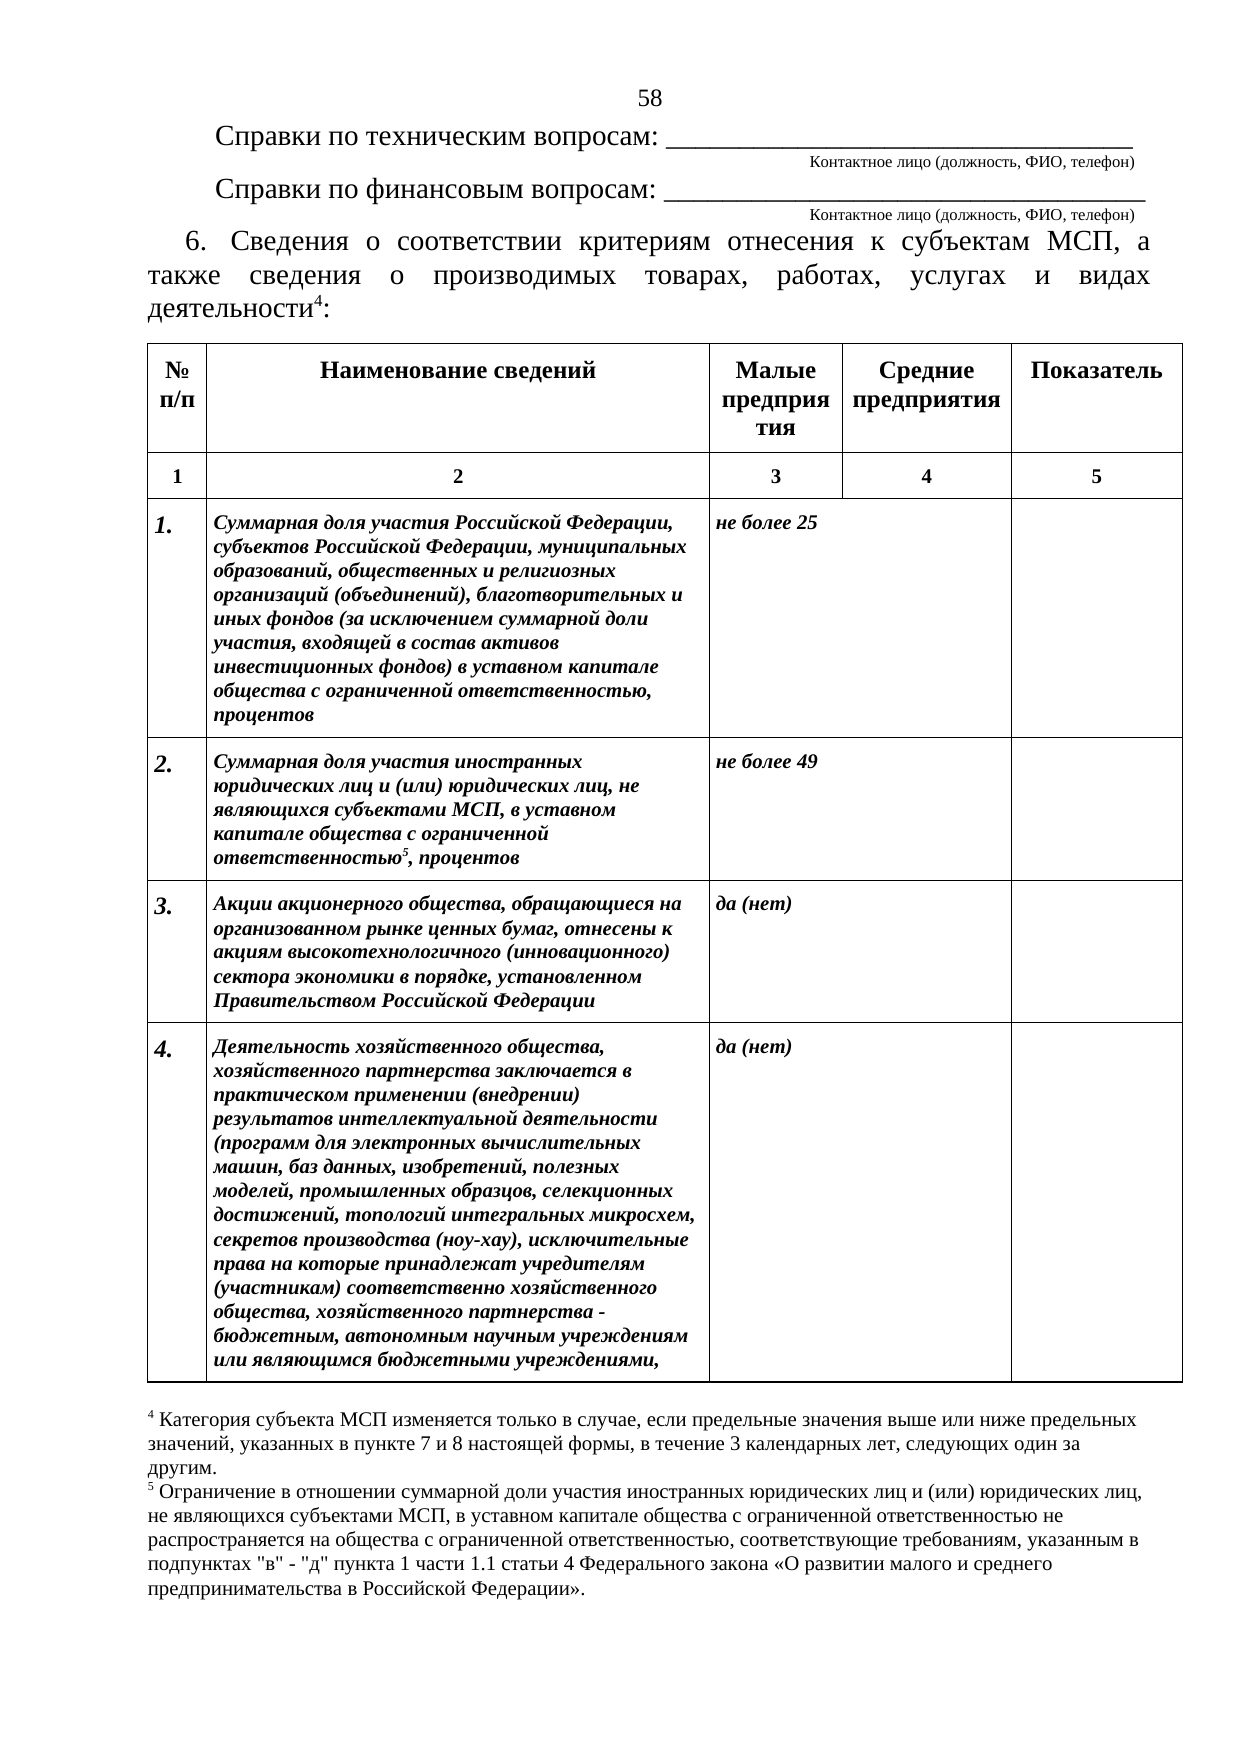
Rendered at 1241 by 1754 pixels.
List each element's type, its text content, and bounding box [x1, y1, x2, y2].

table_cell [1012, 499, 1182, 737]
table_cell 2. [148, 738, 206, 880]
table_cell 1 [148, 453, 206, 498]
table_cell 4. [148, 1023, 206, 1381]
table_header Показатель [1012, 344, 1182, 452]
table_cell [207, 1023, 709, 1381]
list Сведения о соответствии критериям отнесения к субъектам МСП, а также сведения о производимых товарах, работах, услугах и видах деятельности: [148, 223, 1152, 324]
text Справки по финансовым вопросам: _________________________________ [215, 171, 1152, 204]
table_cell 5 [1012, 453, 1182, 498]
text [794, 152, 1152, 171]
table_cell 3 [710, 453, 842, 498]
table_cell не более 49 [710, 738, 1011, 880]
table_cell [1012, 1023, 1182, 1381]
table_cell Суммарная доля участия иностранных юридических лиц и (или) юридических лиц, не являющихся субъектами МСП, в уставном капитале общества с ограниченной ответственностью, процентов [207, 738, 709, 880]
table_cell да (нет) [710, 881, 1011, 1022]
table_cell Акции акционерного общества, обращающиеся на организованном рынке ценных бумаг, отнесены к акциям высокотехнологичного (инновационного) сектора экономики в порядке, установленном Правительством Российской Федерации [207, 881, 709, 1022]
table_header № п/п [148, 344, 206, 452]
table_cell 4 [843, 453, 1011, 498]
text Справки по техническим вопросам: ________________________________ [215, 118, 1152, 152]
table_cell 2 [207, 453, 709, 498]
table_header Наименование сведений [207, 344, 709, 452]
table_header Малые предприятия [710, 344, 842, 452]
text Контактное лицо (должность, ФИО, телефон) [794, 204, 1152, 223]
table_cell 1. [148, 499, 206, 737]
table_cell [1012, 738, 1182, 880]
table_cell 3. [148, 881, 206, 1022]
table_cell [1012, 881, 1182, 1022]
table_cell не более 25 [710, 499, 1011, 737]
table_cell да (нет) [710, 1023, 1011, 1381]
table_header Средние предприятия [843, 344, 1011, 452]
table_cell Суммарная доля участия Российской Федерации, субъектов Российской Федерации, муниципальных образований, общественных и религиозных организаций (объединений), благотворительных и иных фондов (за исключением суммарной доли участия, входящей в состав активов инвестиционных фондов) в уставном капитале общества с ограниченной ответственностью, процентов [207, 499, 709, 737]
